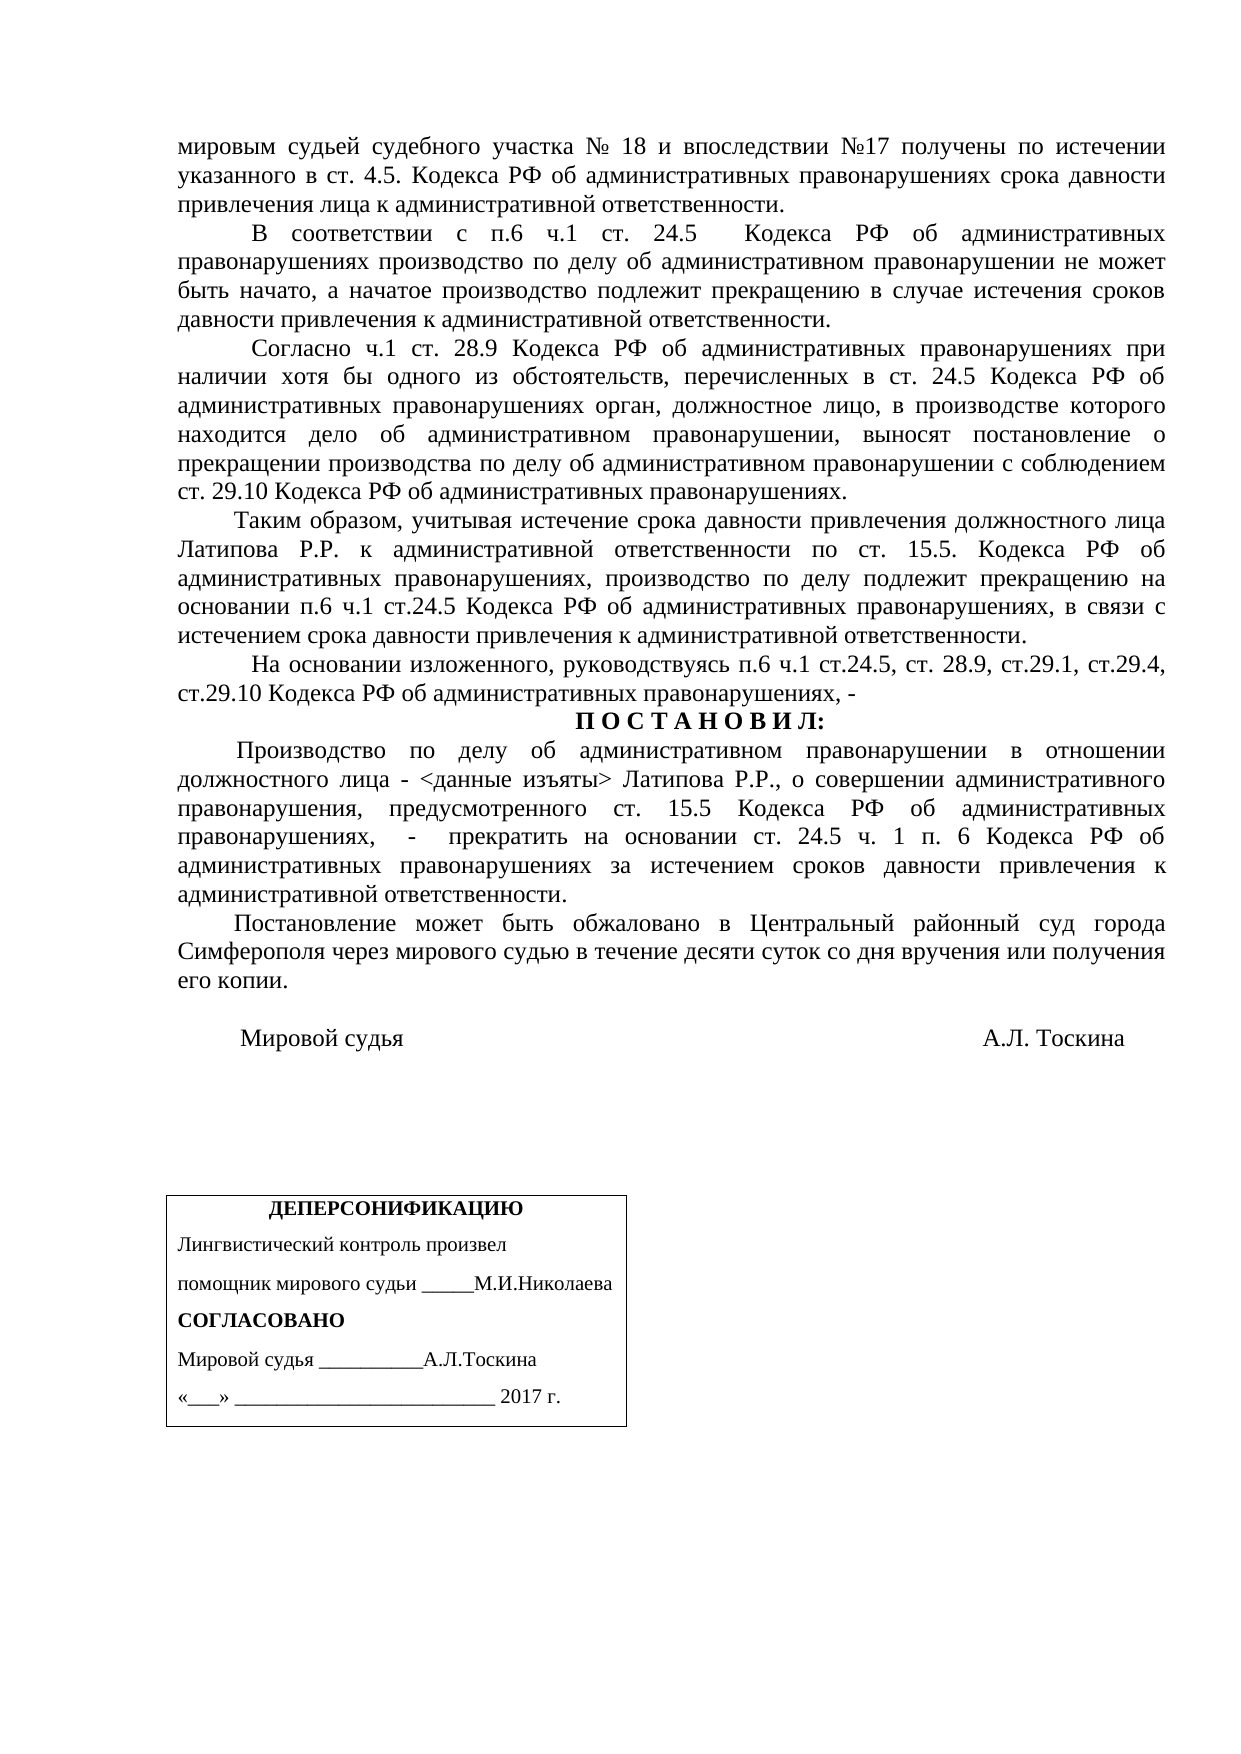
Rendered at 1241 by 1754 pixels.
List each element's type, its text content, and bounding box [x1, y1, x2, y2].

text Мировой судья А.Л. Тоскина [177, 1023, 1167, 1051]
text Таким образом, учитывая истечение срока давности привлечения должностного лица Латипова Р.Р. к административной ответственности по ст. 15.5. Кодекса РФ об административных правонарушениях, производство по делу подлежит прекращению на основании п.6 ч.1 ст.24.5 Кодекса РФ об административных правонарушениях, в связи с истечением срока давности привлечения к административной ответственности. [177, 505, 1167, 649]
table_cell помощник мирового судьи _____М.И.Николаева [167, 1271, 626, 1308]
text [177, 131, 1167, 218]
table_header ДЕПЕРСОНИФИКАЦИЮ [167, 1196, 626, 1232]
text Постановление может быть обжаловано в Центральный районный суд города Симферополя через мирового судью в течение десяти суток со дня вручения или получения его копии. [177, 908, 1167, 994]
table_cell СОГЛАСОВАНО [167, 1308, 626, 1347]
text На основании изложенного, руководствуясь п.6 ч.1 ст.24.5, ст. 28.9, ст.29.1, ст.29.4, ст.29.10 Кодекса РФ об административных правонарушениях, - [177, 649, 1167, 706]
text Производство по делу об административном правонарушении в отношении должностного лица - <данные изъяты> Латипова Р.Р., о совершении административного правонарушения, предусмотренного ст. 15.5 Кодекса РФ об административных правонарушениях, - прекратить на основании ст. 24.5 ч. 1 п. 6 Кодекса РФ об административных правонарушениях за истечением сроков давности привлечения к административной ответственности. [177, 735, 1167, 908]
table_cell «___» _________________________ 2017 г. [167, 1384, 626, 1426]
table_cell Мировой судья __________А.Л.Тоскина [167, 1348, 626, 1384]
text П О С Т А Н О В И Л: [177, 706, 1167, 735]
table_cell Лингвистический контроль произвел [167, 1232, 626, 1271]
text Согласно ч.1 ст. 28.9 Кодекса РФ об административных правонарушениях при наличии хотя бы одного из обстоятельств, перечисленных в ст. 24.5 Кодекса РФ об административных правонарушениях орган, должностное лицо, в производстве которого находится дело об административном правонарушении, выносят постановление о прекращении производства по делу об административном правонарушении с соблюдением ст. 29.10 Кодекса РФ об административных правонарушениях. [177, 333, 1167, 505]
text В соответствии с п.6 ч.1 ст. 24.5 Кодекса РФ об административных правонарушениях производство по делу об административном правонарушении не может быть начато, а начатое производство подлежит прекращению в случае истечения сроков давности привлечения к административной ответственности. [177, 218, 1167, 333]
